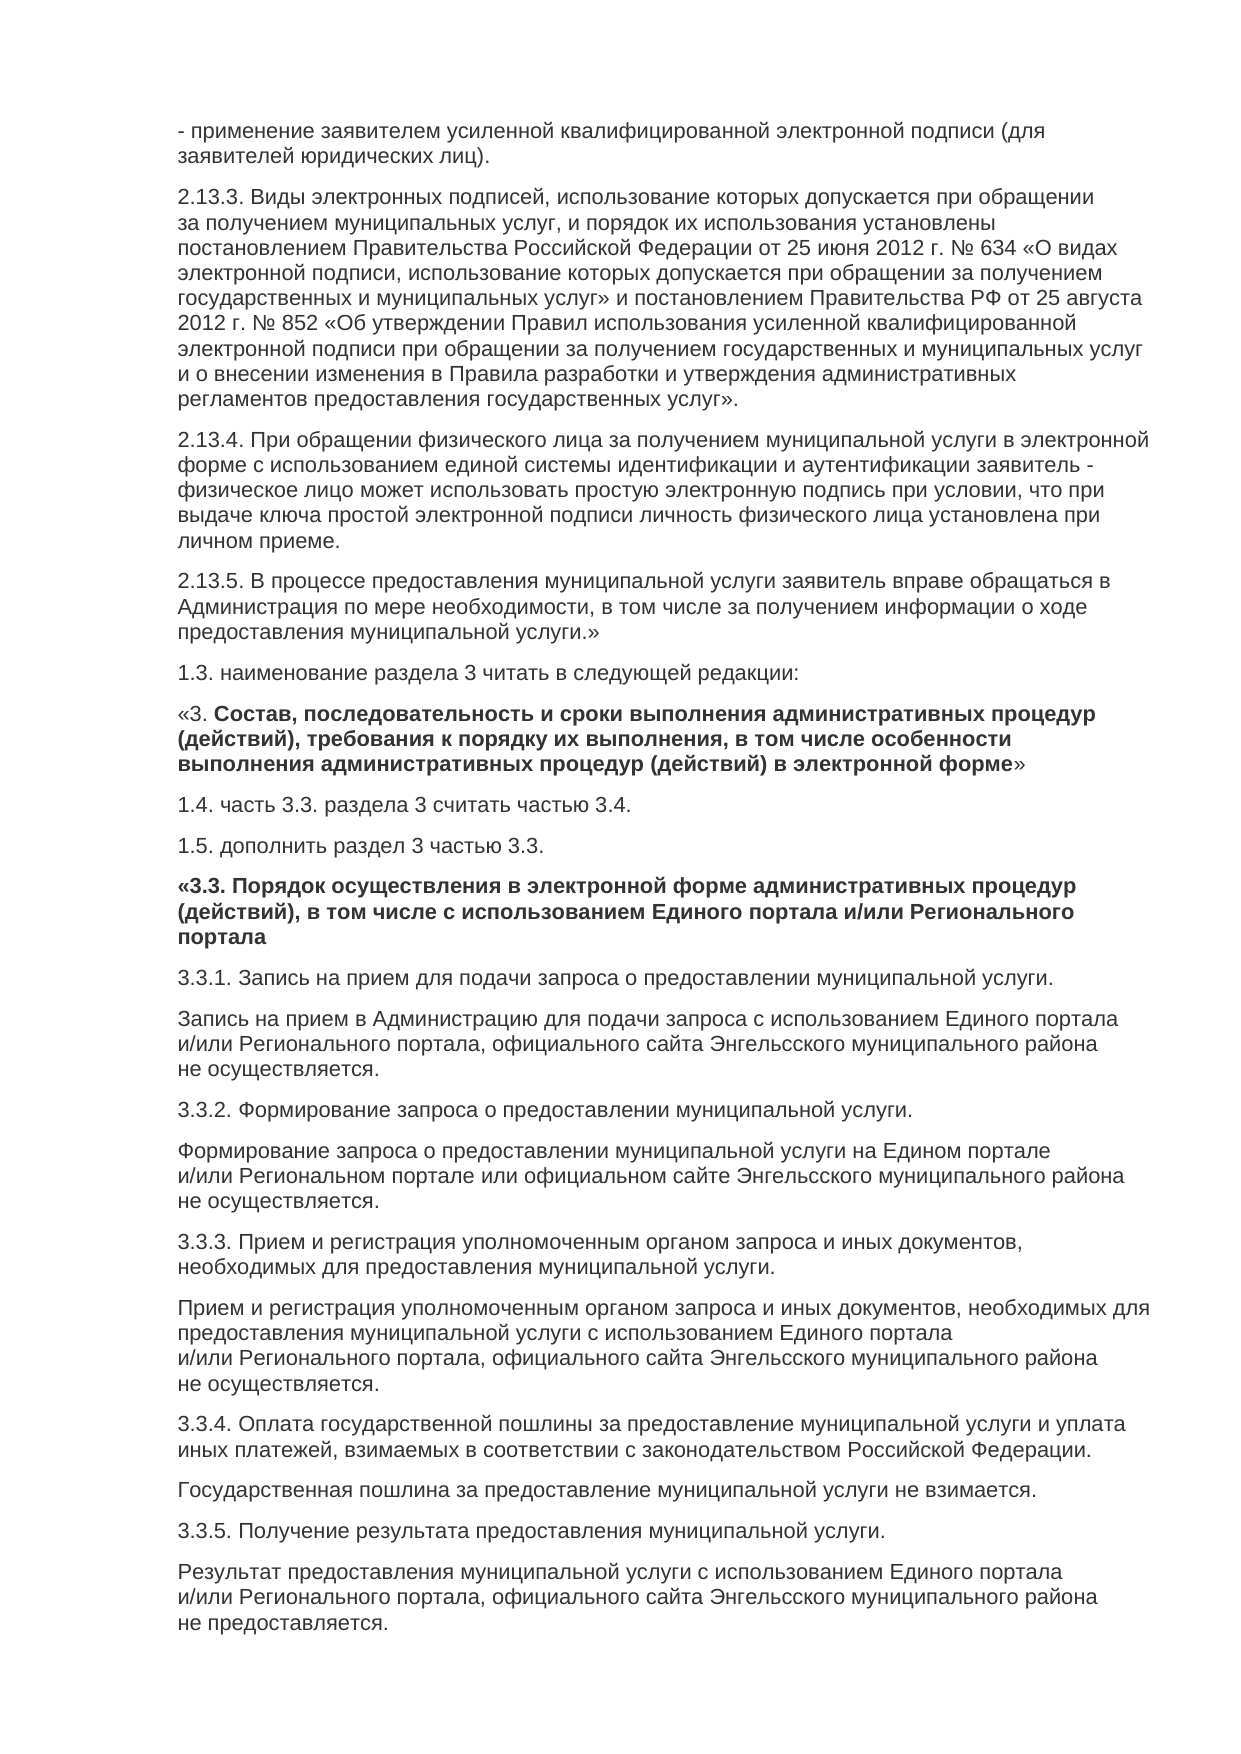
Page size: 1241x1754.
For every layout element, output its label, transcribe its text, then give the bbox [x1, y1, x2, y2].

text Прием и регистрация уполномоченным органом запроса и иных документов, необходимых для предоставления муниципальной услуги с использованием Единого портала и/или Регионального портала, официального сайта Энгельсского муниципального района не осуществляется. [177, 1295, 1152, 1396]
text 3.3.1. Запись на прием для подачи запроса о предоставлении муниципальной услуги. [177, 964, 1152, 990]
text 3.3.5. Получение результата предоставления муниципальной услуги. [177, 1518, 1152, 1543]
text «3.3. Порядок осуществления в электронной форме административных процедур (действий), в том числе с использованием Единого портала и/или Регионального портала [177, 873, 1152, 949]
text Результат предоставления муниципальной услуги с использованием Единого портала и/или Регионального портала, официального сайта Энгельсского муниципального района не предоставляется. [177, 1559, 1152, 1634]
text 1.3. наименование раздела 3 читать в следующей редакции: [177, 659, 1152, 685]
text 3.3.2. Формирование запроса о предоставлении муниципальной услуги. [177, 1097, 1152, 1122]
text 3.3.3. Прием и регистрация уполномоченным органом запроса и иных документов, необходимых для предоставления муниципальной услуги. [177, 1229, 1152, 1279]
text 3.3.4. Оплата государственной пошлины за предоставление муниципальной услуги и уплата иных платежей, взимаемых в соответствии с законодательством Российской Федерации. [177, 1411, 1152, 1462]
text - применение заявителем усиленной квалифицированной электронной подписи (для заявителей юридических лиц). [177, 118, 1152, 168]
text 1.4. часть 3.3. раздела 3 считать частью 3.4. [177, 792, 1152, 817]
text 2.13.3. Виды электронных подписей, использование которых допускается при обращении за получением муниципальных услуг, и порядок их использования установлены постановлением Правительства Российской Федерации от 25 июня 2012 г. № 634 «О видах электронной подписи, использование которых допускается при обращении за получением государственных и муниципальных услуг» и постановлением Правительства РФ от 25 августа 2012 г. № 852 «Об утверждении Правил использования усиленной квалифицированной электронной подписи при обращении за получением государственных и муниципальных услуг и о внесении изменения в Правила разработки и утверждения административных регламентов предоставления государственных услуг». [177, 184, 1152, 411]
text Запись на прием в Администрацию для подачи запроса с использованием Единого портала и/или Регионального портала, официального сайта Энгельсского муниципального района не осуществляется. [177, 1005, 1152, 1081]
text Формирование запроса о предоставлении муниципальной услуги на Едином портале и/или Региональном портале или официальном сайте Энгельсского муниципального района не осуществляется. [177, 1137, 1152, 1213]
text 1.5. дополнить раздел 3 частью 3.3. [177, 832, 1152, 858]
text 2.13.4. При обращении физического лица за получением муниципальной услуги в электронной форме с использованием единой системы идентификации и аутентификации заявитель - физическое лицо может использовать простую электронную подпись при условии, что при выдаче ключа простой электронной подписи личность физического лица установлена при личном приеме. [177, 427, 1152, 553]
text 2.13.5. В процессе предоставления муниципальной услуги заявитель вправе обращаться в Администрация по мере необходимости, в том числе за получением информации о ходе предоставления муниципальной услуги.» [177, 568, 1152, 644]
text «3. Состав, последовательность и сроки выполнения административных процедур (действий), требования к порядку их выполнения, в том числе особенности выполнения административных процедур (действий) в электронной форме» [177, 700, 1152, 776]
text Государственная пошлина за предоставление муниципальной услуги не взимается. [177, 1477, 1152, 1502]
